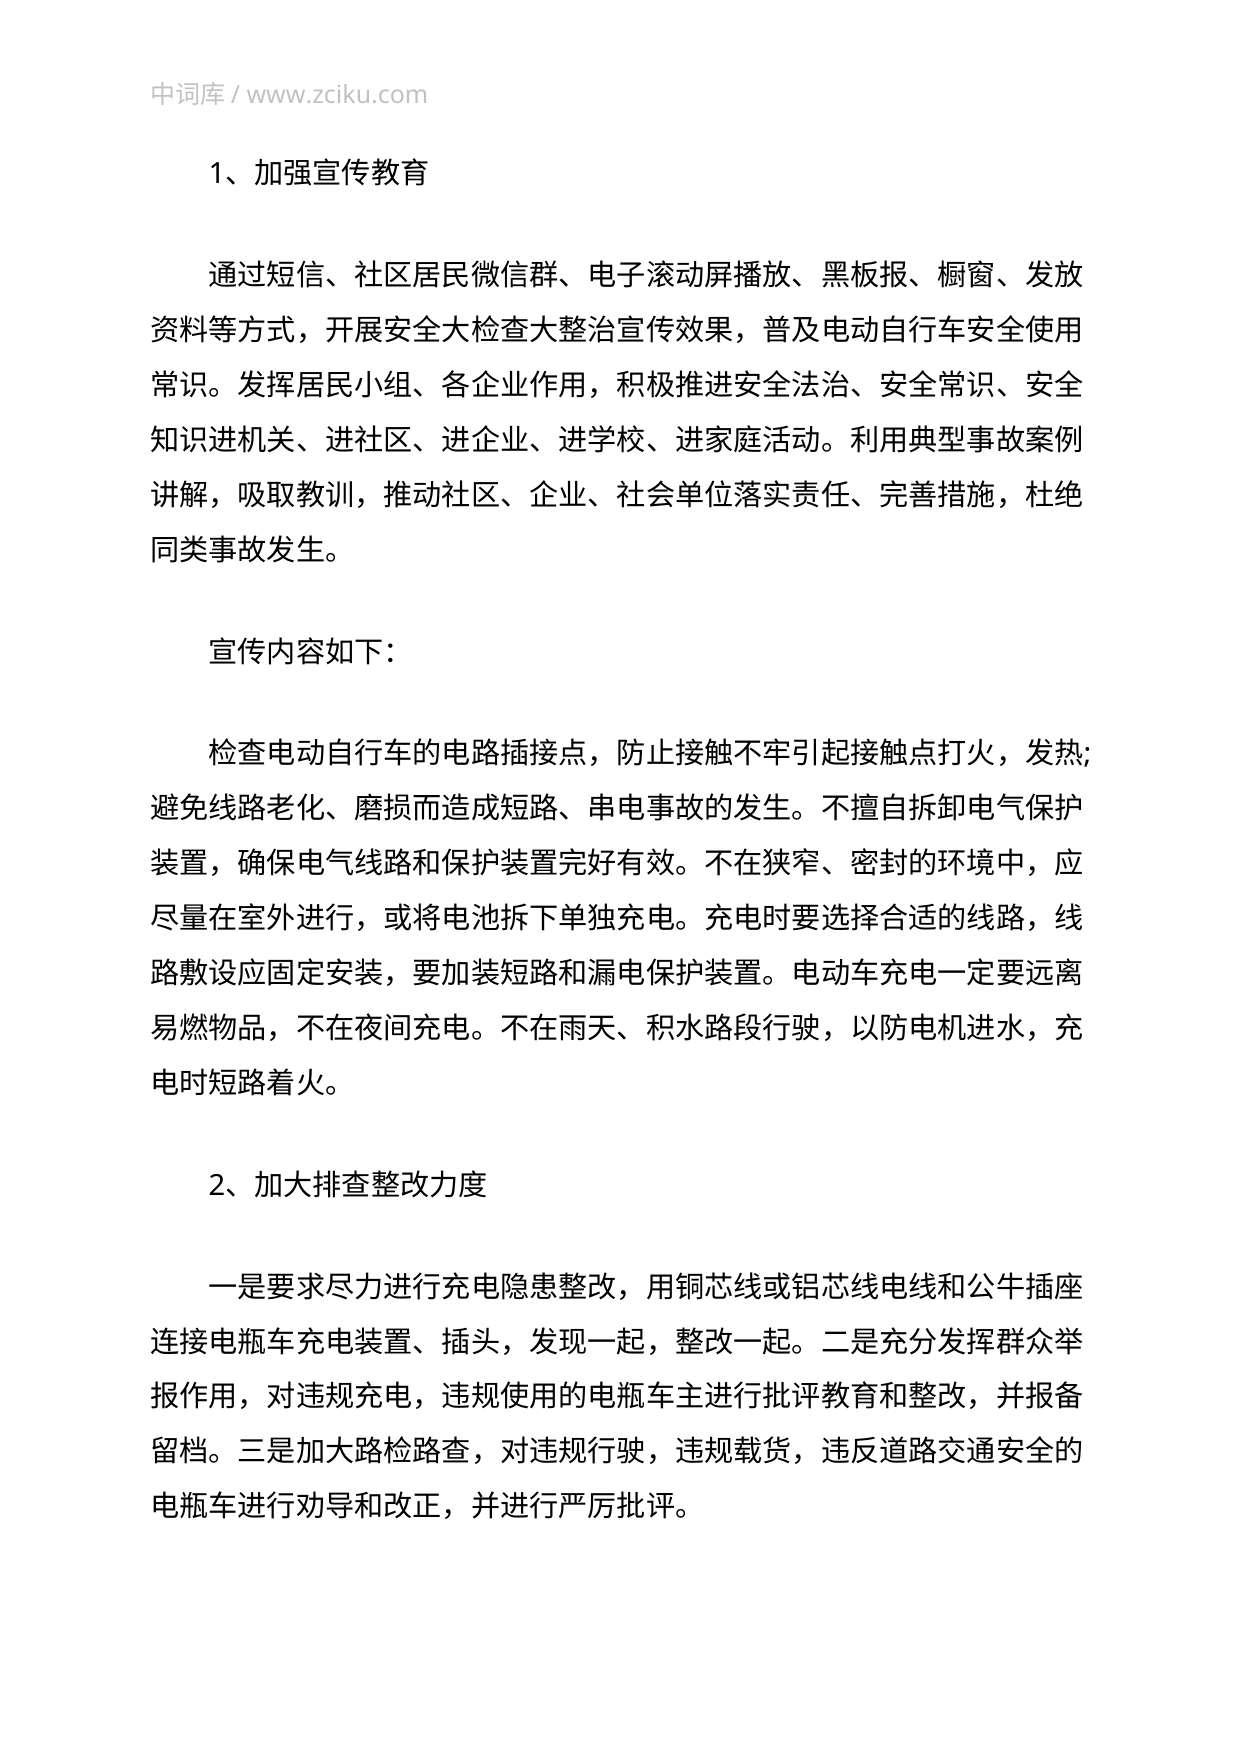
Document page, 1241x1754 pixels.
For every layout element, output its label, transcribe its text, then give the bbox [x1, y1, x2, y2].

text 宣传内容如下： [150, 628, 1090, 671]
text 检查电动自行车的电路插接点，防止接触不牢引起接触点打火，发热;避免线路老化、磨损而造成短路、串电事故的发生。不擅自拆卸电气保护装置，确保电气线路和保护装置完好有效。不在狭窄、密封的环境中，应尽量在室外进行，或将电池拆下单独充电。充电时要选择合适的线路，线路敷设应固定安装，要加装短路和漏电保护装置。电动车充电一定要远离易燃物品，不在夜间充电。不在雨天、积水路段行驶，以防电机进水，充电时短路着火。 [150, 730, 1090, 1102]
text 1、加强宣传教育 [150, 150, 1090, 192]
text 通过短信、社区居民微信群、电子滚动屏播放、黑板报、橱窗、发放资料等方式，开展安全大检查大整治宣传效果，普及电动自行车安全使用常识。发挥居民小组、各企业作用，积极推进安全法治、安全常识、安全知识进机关、进社区、进企业、进学校、进家庭活动。利用典型事故案例讲解，吸取教训，推动社区、企业、社会单位落实责任、完善措施，杜绝同类事故发生。 [150, 252, 1090, 569]
text 一是要求尽力进行充电隐患整改，用铜芯线或铝芯线电线和公牛插座连接电瓶车充电装置、插头，发现一起，整改一起。二是充分发挥群众举报作用，对违规充电，违规使用的电瓶车主进行批评教育和整改，并报备留档。三是加大路检路查，对违规行驶，违规载货，违反道路交通安全的电瓶车进行劝导和改正，并进行严厉批评。 [150, 1263, 1090, 1525]
text 2、加大排查整改力度 [150, 1161, 1090, 1204]
